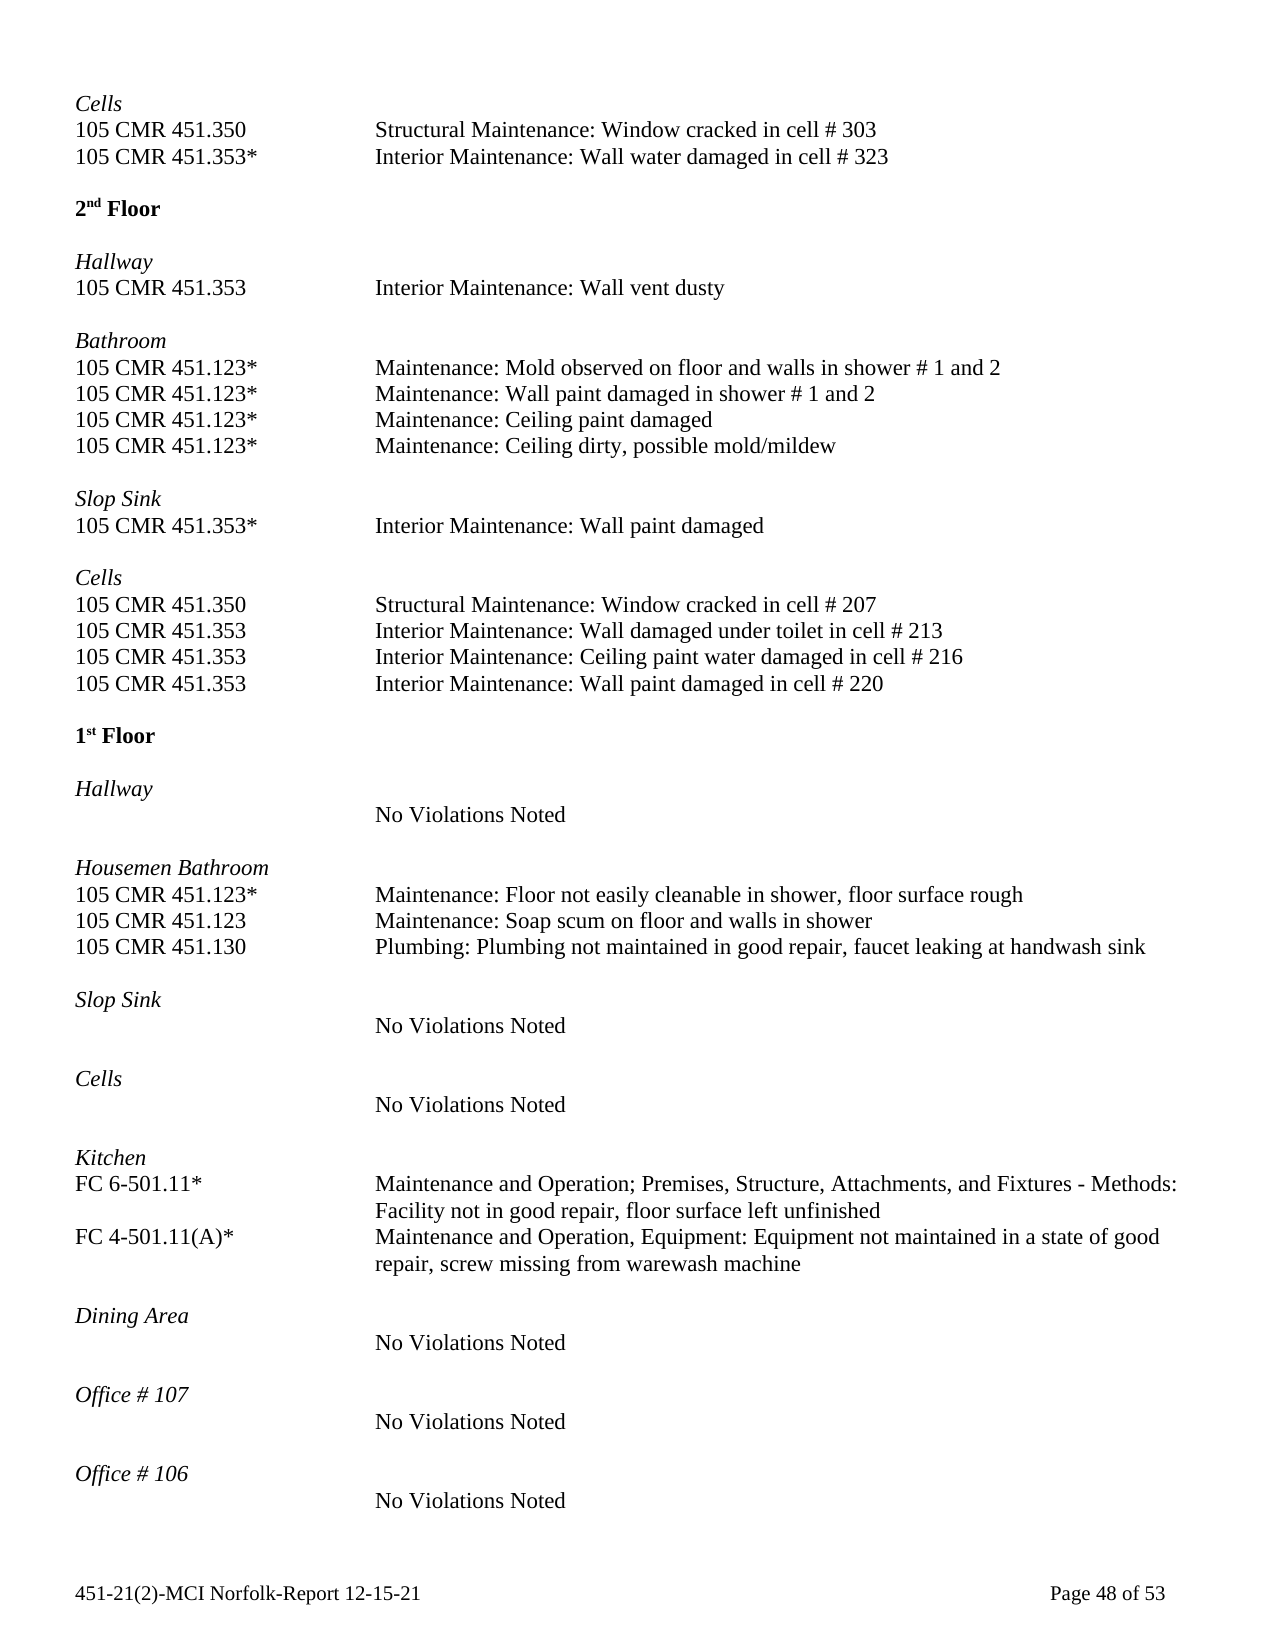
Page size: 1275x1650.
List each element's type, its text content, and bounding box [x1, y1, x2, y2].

text Cells [75, 564, 1200, 591]
text 105 CMR 451.123* Maintenance: Mold observed on floor and walls in shower # 1 and 2 [75, 353, 1200, 380]
text Office # 106 [75, 1460, 1200, 1487]
text 105 CMR 451.123* Maintenance: Ceiling dirty, possible mold/mildew [75, 433, 1200, 459]
text 2nd Floor [75, 195, 1200, 222]
text Dining Area [75, 1302, 1200, 1329]
text FC 4-501.11(A)* Maintenance and Operation, Equipment: Equipment not maintained in a state of good repair, screw missing from warewash machine [75, 1223, 1200, 1276]
text Cells [75, 90, 1200, 116]
text Hallway [75, 248, 1200, 274]
text 105 CMR 451.353 Interior Maintenance: Wall vent dusty [75, 274, 1200, 301]
text 105 CMR 451.353 Interior Maintenance: Ceiling paint water damaged in cell # 216 [75, 643, 1200, 670]
text Kitchen [75, 1144, 1200, 1171]
text Slop Sink [75, 485, 1200, 512]
text 105 CMR 451.123 Maintenance: Soap scum on floor and walls in shower [75, 907, 1200, 933]
text Housemen Bathroom [75, 854, 1200, 881]
text 105 CMR 451.350 Structural Maintenance: Window cracked in cell # 207 [75, 591, 1200, 617]
text Office # 107 [75, 1381, 1200, 1408]
text Slop Sink [75, 986, 1200, 1012]
text No Violations Noted [75, 1408, 1200, 1434]
text 1st Floor [75, 722, 1200, 749]
text FC 6-501.11* Maintenance and Operation; Premises, Structure, Attachments, and Fixtures - Methods: Facility not in good repair, floor surface left unfinished [75, 1171, 1200, 1223]
text 105 CMR 451.353* Interior Maintenance: Wall water damaged in cell # 323 [75, 143, 1200, 169]
text 105 CMR 451.130 Plumbing: Plumbing not maintained in good repair, faucet leaking at handwash sink [75, 933, 1200, 960]
text 105 CMR 451.123* Maintenance: Ceiling paint damaged [75, 406, 1200, 433]
text Hallway [75, 775, 1200, 802]
text No Violations Noted [75, 802, 1200, 828]
text Bathroom [75, 327, 1200, 353]
text No Violations Noted [75, 1012, 1200, 1039]
text No Violations Noted [75, 1091, 1200, 1118]
text No Violations Noted [75, 1487, 1200, 1513]
text 105 CMR 451.350 Structural Maintenance: Window cracked in cell # 303 [75, 116, 1200, 143]
text 105 CMR 451.353 Interior Maintenance: Wall damaged under toilet in cell # 213 [75, 617, 1200, 643]
text Cells [75, 1065, 1200, 1091]
text 105 CMR 451.123* Maintenance: Wall paint damaged in shower # 1 and 2 [75, 380, 1200, 406]
text No Violations Noted [75, 1329, 1200, 1355]
text 105 CMR 451.353* Interior Maintenance: Wall paint damaged [75, 512, 1200, 538]
text 105 CMR 451.353 Interior Maintenance: Wall paint damaged in cell # 220 [75, 670, 1200, 696]
text 105 CMR 451.123* Maintenance: Floor not easily cleanable in shower, floor surface rough [75, 881, 1200, 907]
